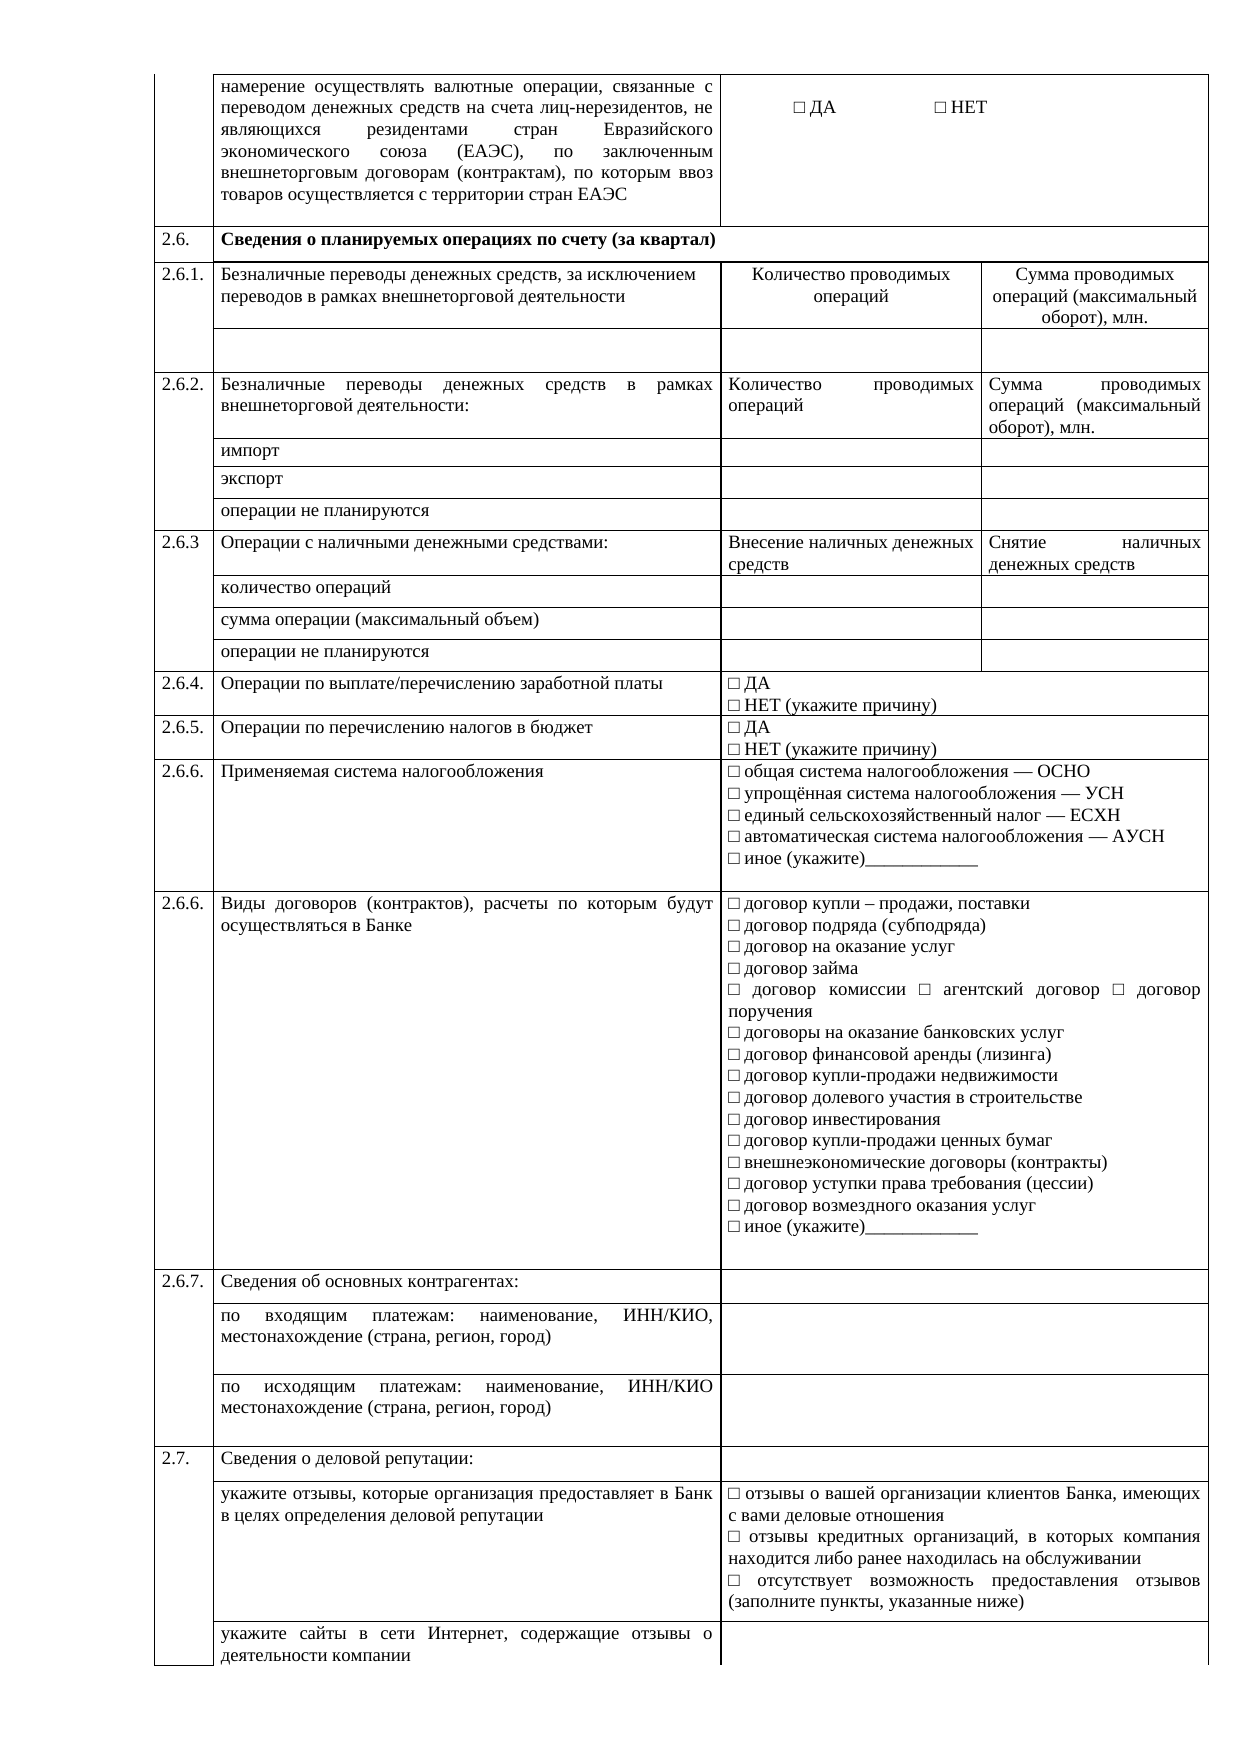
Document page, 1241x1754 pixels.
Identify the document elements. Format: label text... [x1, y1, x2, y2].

table_cell Сумма проводимых операций (максимальный оборот), млн. [982, 263, 1208, 328]
table_cell Сведения о деловой репутации: [214, 1447, 720, 1481]
table_cell Внесение наличных денежных средств [722, 531, 981, 574]
table_cell [982, 499, 1208, 530]
table_cell Применяемая система налогообложения [214, 760, 720, 891]
table_cell импорт [214, 439, 720, 466]
table_cell [722, 608, 981, 639]
table_cell [982, 329, 1208, 372]
table_cell [722, 1622, 1208, 1665]
table_cell Сумма проводимых операций (максимальный оборот), млн. [982, 373, 1208, 437]
table_cell намерение осуществлять валютные операции, связанные с переводом денежных средств на счета лиц-нерезидентов, не являющихся резидентами стран Евразийского экономического союза (ЕАЭС), по заключенным внешнеторговым договорам (контрактам), по которым ввоз товаров осуществляется с территории стран ЕАЭС [214, 75, 720, 226]
table_cell [722, 1304, 1208, 1374]
table_cell 2.6.4. [155, 672, 213, 715]
table_cell □ договор купли – продажи, поставки □ договор подряда (субподряда) □ договор на оказание услуг □ договор займа □ договор комиссии □ агентский договор □ договор поручения □ договоры на оказание банковских услуг □ договор финансовой аренды (лизинга) □ договор купли-продажи недвижимости □ договор долевого участия в строительстве □ договор инвестирования □ договор купли-продажи ценных бумаг □ внешнеэкономические договоры (контракты) □ договор уступки права требования (цессии) □ договор возмездного оказания услуг □ иное (укажите)____________ [722, 892, 1208, 1269]
table_cell □ общая система налогообложения — ОСНО □ упрощённая система налогообложения — УСН □ единый сельскохозяйственный налог — ЕСХН □ автоматическая система налогообложения — АУСН □ иное (укажите)____________ [722, 760, 1208, 891]
table_cell 2.6.1. [155, 263, 213, 372]
table_cell Сведения об основных контрагентах: [214, 1270, 720, 1303]
table_cell [982, 640, 1208, 671]
table_cell Операции по выплате/перечислению заработной платы [214, 672, 720, 715]
table_cell 2.7. [155, 1447, 213, 1665]
table_cell [722, 439, 981, 466]
table_cell □ ДА □ НЕТ (укажите причину) [722, 672, 1208, 715]
table_cell [722, 1375, 1208, 1446]
table_cell Сведения о планируемых операциях по счету (за квартал) [214, 227, 1208, 261]
table_cell операции не планируются [214, 640, 720, 671]
table_cell укажите отзывы, которые организация предоставляет в Банк в целях определения деловой репутации [214, 1482, 720, 1621]
table_cell Безналичные переводы денежных средств, за исключением переводов в рамках внешнеторговой деятельности [214, 263, 720, 328]
table_cell по входящим платежам: наименование, ИНН/КИО, местонахождение (страна, регион, город) [214, 1304, 720, 1374]
table_cell Безналичные переводы денежных средств в рамках внешнеторговой деятельности: [214, 373, 720, 437]
table_cell по исходящим платежам: наименование, ИНН/КИО местонахождение (страна, регион, город) [214, 1375, 720, 1446]
table_cell 2.6.3 [155, 531, 213, 671]
table_cell укажите сайты в сети Интернет, содержащие отзывы о деятельности компании [214, 1622, 720, 1665]
table_cell Количество проводимых операций [722, 373, 981, 437]
table_cell [722, 1270, 1208, 1303]
table_cell операции не планируются [214, 499, 720, 530]
table_cell [722, 329, 981, 372]
table_cell [722, 640, 981, 671]
table_cell Снятие наличных денежных средств [982, 531, 1208, 574]
table_cell [982, 576, 1208, 607]
table_cell [214, 329, 720, 372]
table_cell экспорт [214, 467, 720, 498]
table_cell [722, 499, 981, 530]
table_cell сумма операции (максимальный объем) [214, 608, 720, 639]
table_cell □ отзывы о вашей организации клиентов Банка, имеющих с вами деловые отношения □ отзывы кредитных организаций, в которых компания находится либо ранее находилась на обслуживании □ отсутствует возможность предоставления отзывов (заполните пункты, указанные ниже) [722, 1482, 1208, 1621]
table_cell количество операций [214, 576, 720, 607]
table_cell 2.6.6. [155, 892, 213, 1269]
table_cell 2.6.6. [155, 760, 213, 891]
table_cell Операции по перечислению налогов в бюджет [214, 716, 720, 759]
table_cell □ ДА □ НЕТ (укажите причину) [722, 716, 1208, 759]
table_cell 2.6.5. [155, 716, 213, 759]
table_cell 2.6. [155, 227, 213, 261]
table_cell 2.6.7. [155, 1270, 213, 1446]
table_cell [982, 439, 1208, 466]
table_cell [722, 576, 981, 607]
table_cell 2.6.2. [155, 373, 213, 530]
table_cell □ ДА □ НЕТ [721, 75, 1208, 226]
table_cell [982, 467, 1208, 498]
table_cell [982, 608, 1208, 639]
table_cell [722, 1447, 1208, 1481]
table_cell Количество проводимых операций [722, 263, 981, 328]
table_cell Операции с наличными денежными средствами: [214, 531, 720, 574]
table_cell [722, 467, 981, 498]
table_cell Виды договоров (контрактов), расчеты по которым будут осуществляться в Банке [214, 892, 720, 1269]
